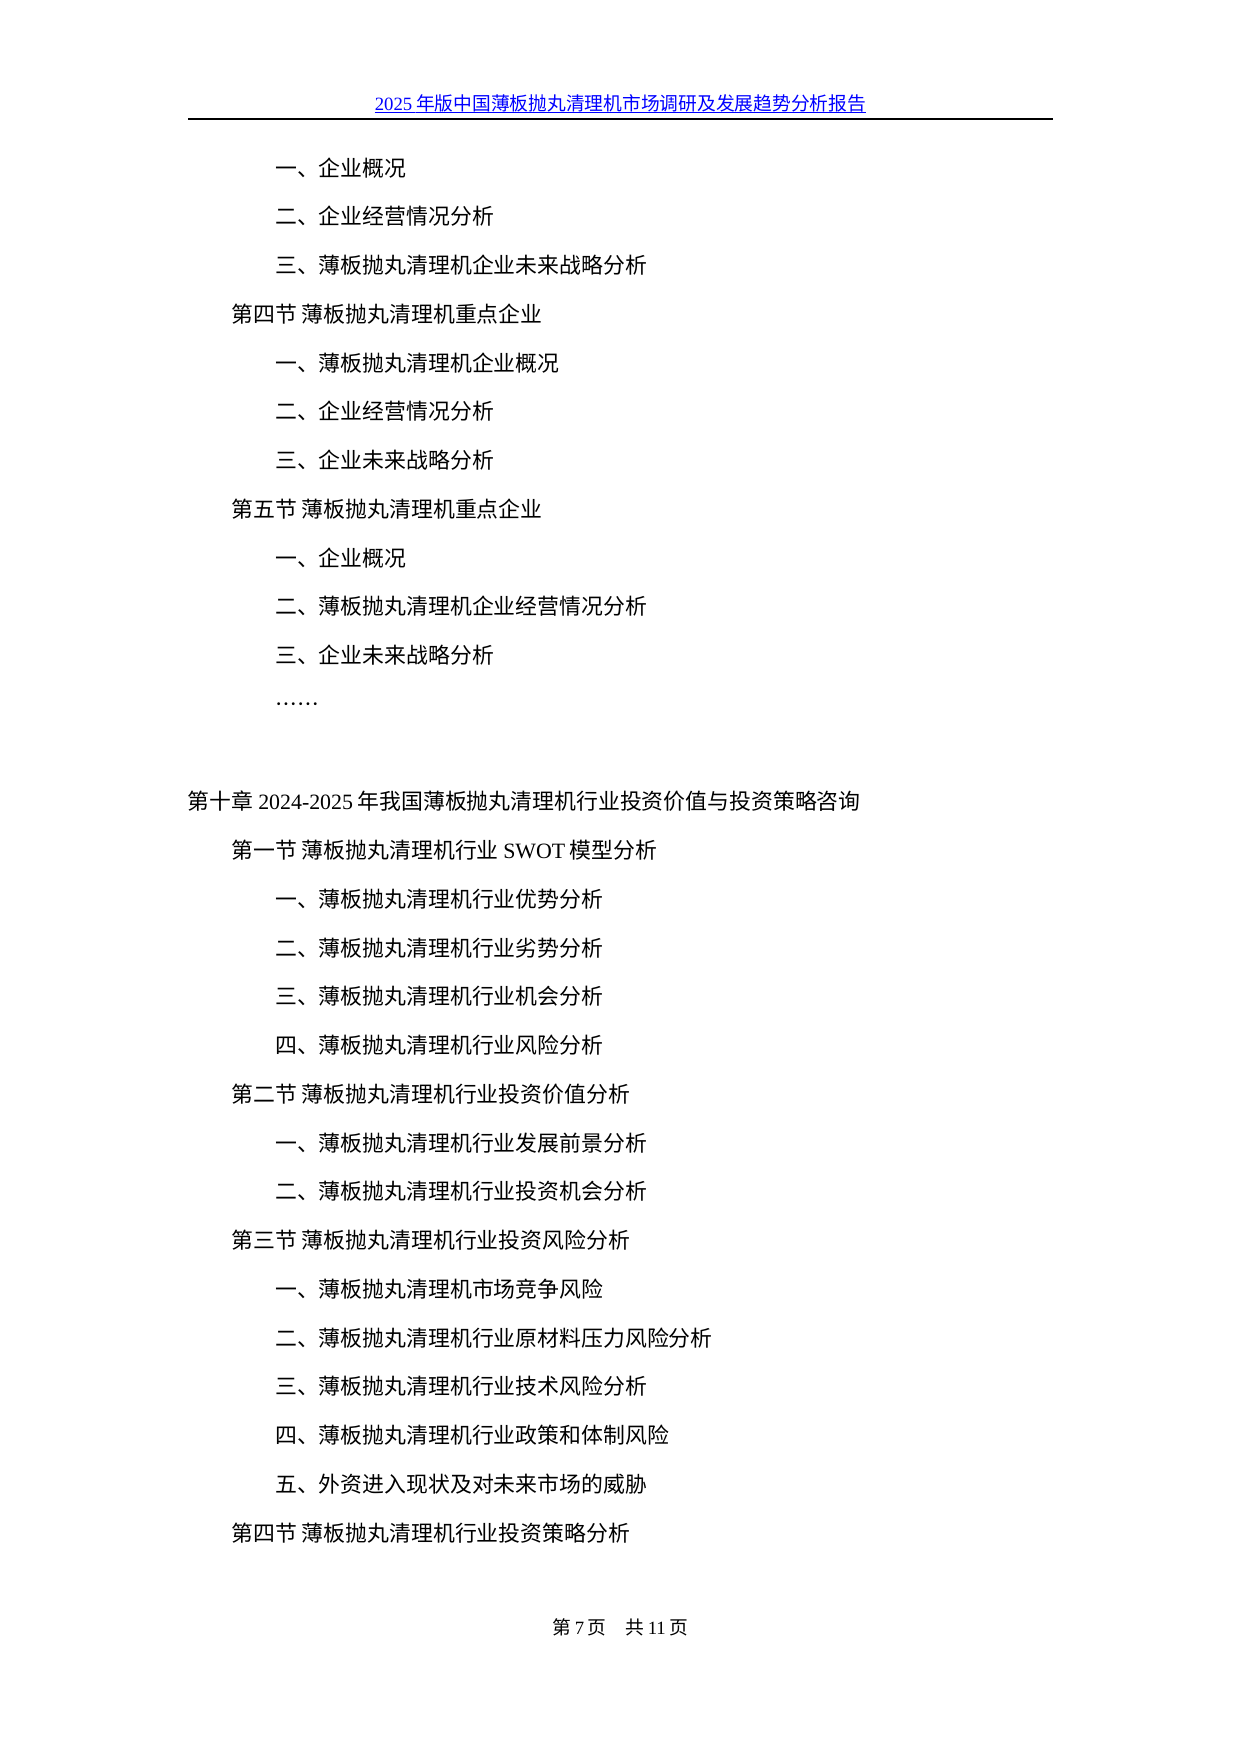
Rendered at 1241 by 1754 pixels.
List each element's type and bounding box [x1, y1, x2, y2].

text [187, 150, 1053, 1548]
